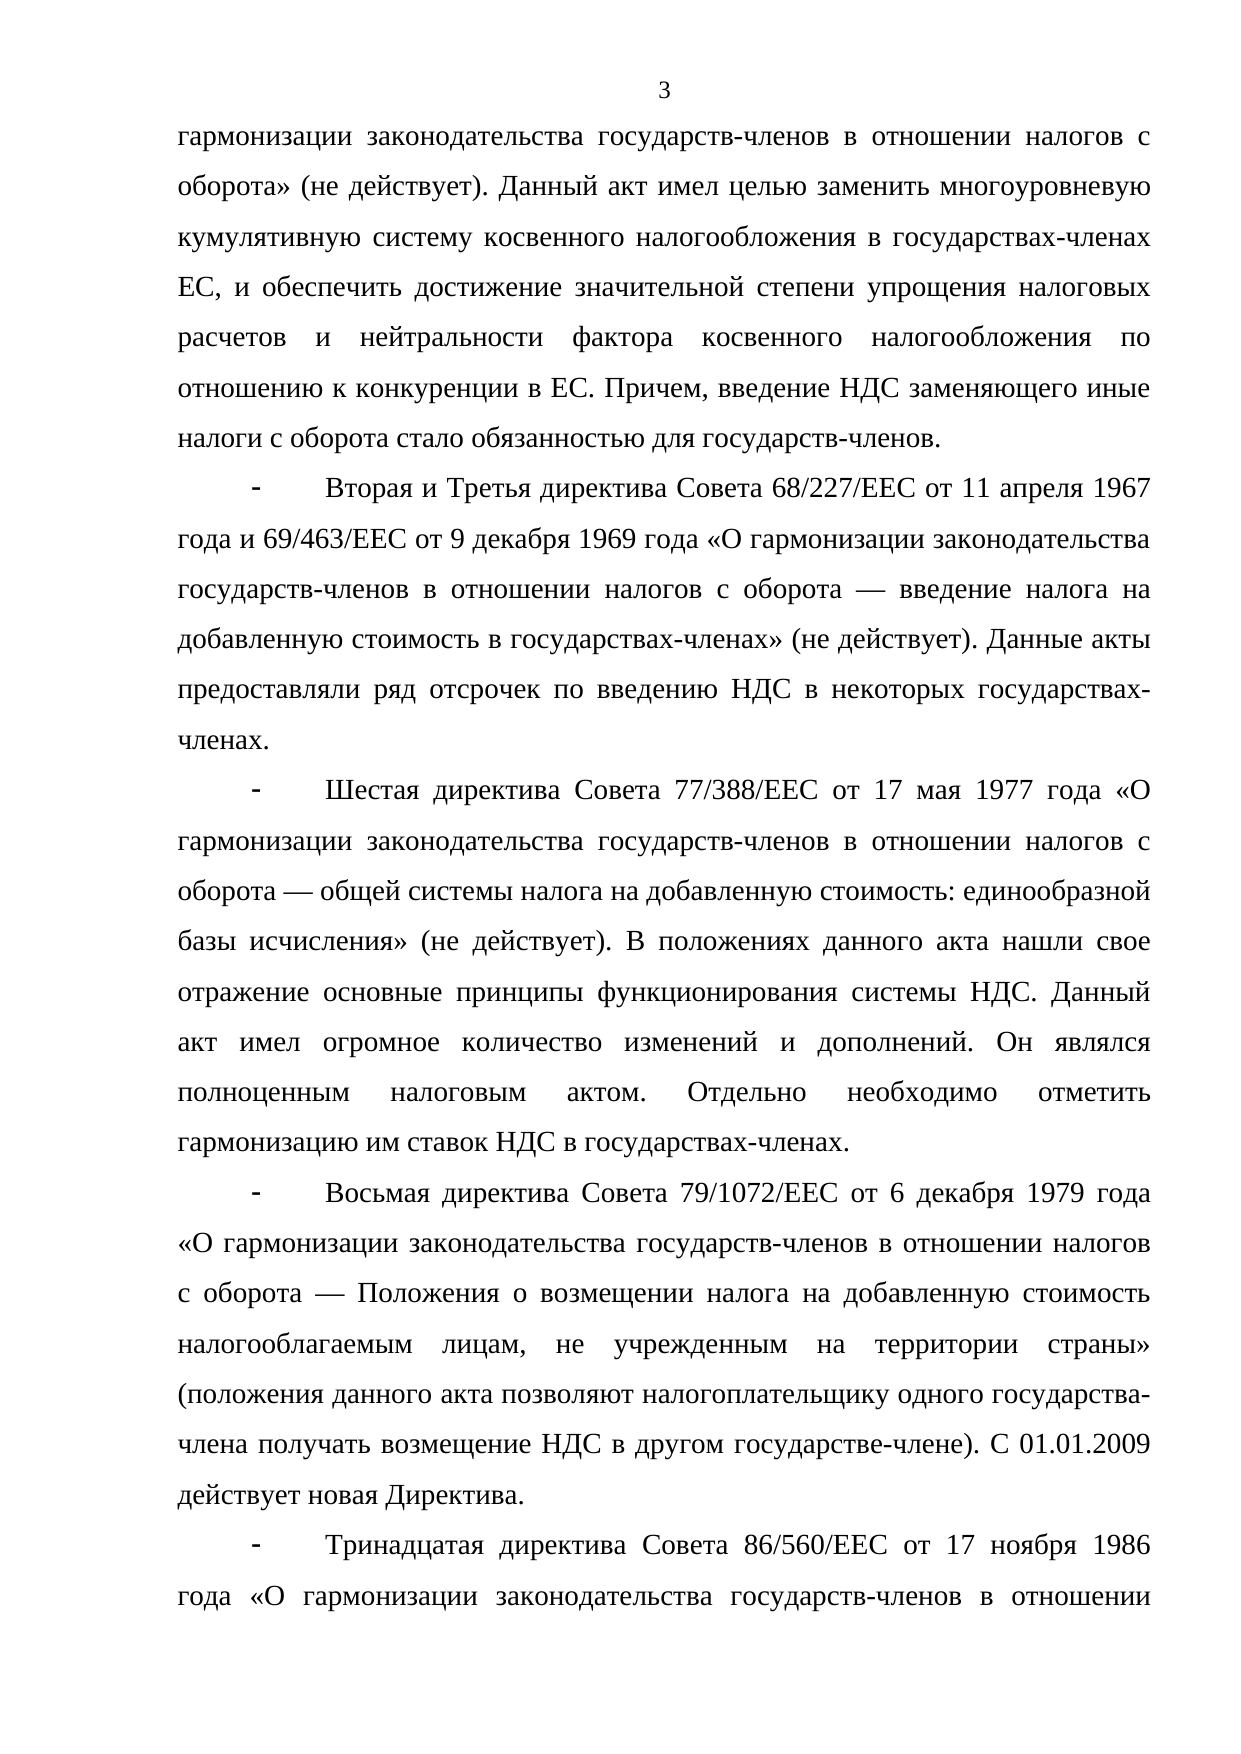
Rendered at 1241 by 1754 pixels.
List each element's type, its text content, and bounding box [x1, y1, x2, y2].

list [177, 118, 1152, 453]
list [177, 1527, 1152, 1611]
list Восьмая директива Совета 79/1072/EEC от 6 декабря 1979 года «О гармонизации законодательства государств-членов в отношении налогов с оборота — Положения о возмещении налога на добавленную стоимость налогооблагаемым лицам, не учрежденным на территории страны» (положения данного акта позволяют налогоплательщику одного государства-члена получать возмещение НДС в другом государстве-члене). С 01.01.2009 действует новая Директива. [177, 1175, 1152, 1510]
list Вторая и Третья директива Совета 68/227/ЕЕС от 11 апреля 1967 года и 69/463/EEC от 9 декабря 1969 года «О гармонизации законодательства государств-членов в отношении налогов с оборота — введение налога на добавленную стоимость в государствах-членах» (не действует). Данные акты предоставляли ряд отсрочек по введению НДС в некоторых государствах-членах. [177, 470, 1152, 756]
list Шестая директива Совета 77/388/EEC от 17 мая 1977 года «О гармонизации законодательства государств-членов в отношении налогов с оборота — общей системы налога на добавленную стоимость: единообразной базы исчисления» (не действует). В положениях данного акта нашли свое отражение основные принципы функционирования системы НДС. Данный акт имел огромное количество изменений и дополнений. Он являлся полноценным налоговым актом. Отдельно необходимо отметить гармонизацию им ставок НДС в государствах-членах. [177, 772, 1152, 1158]
